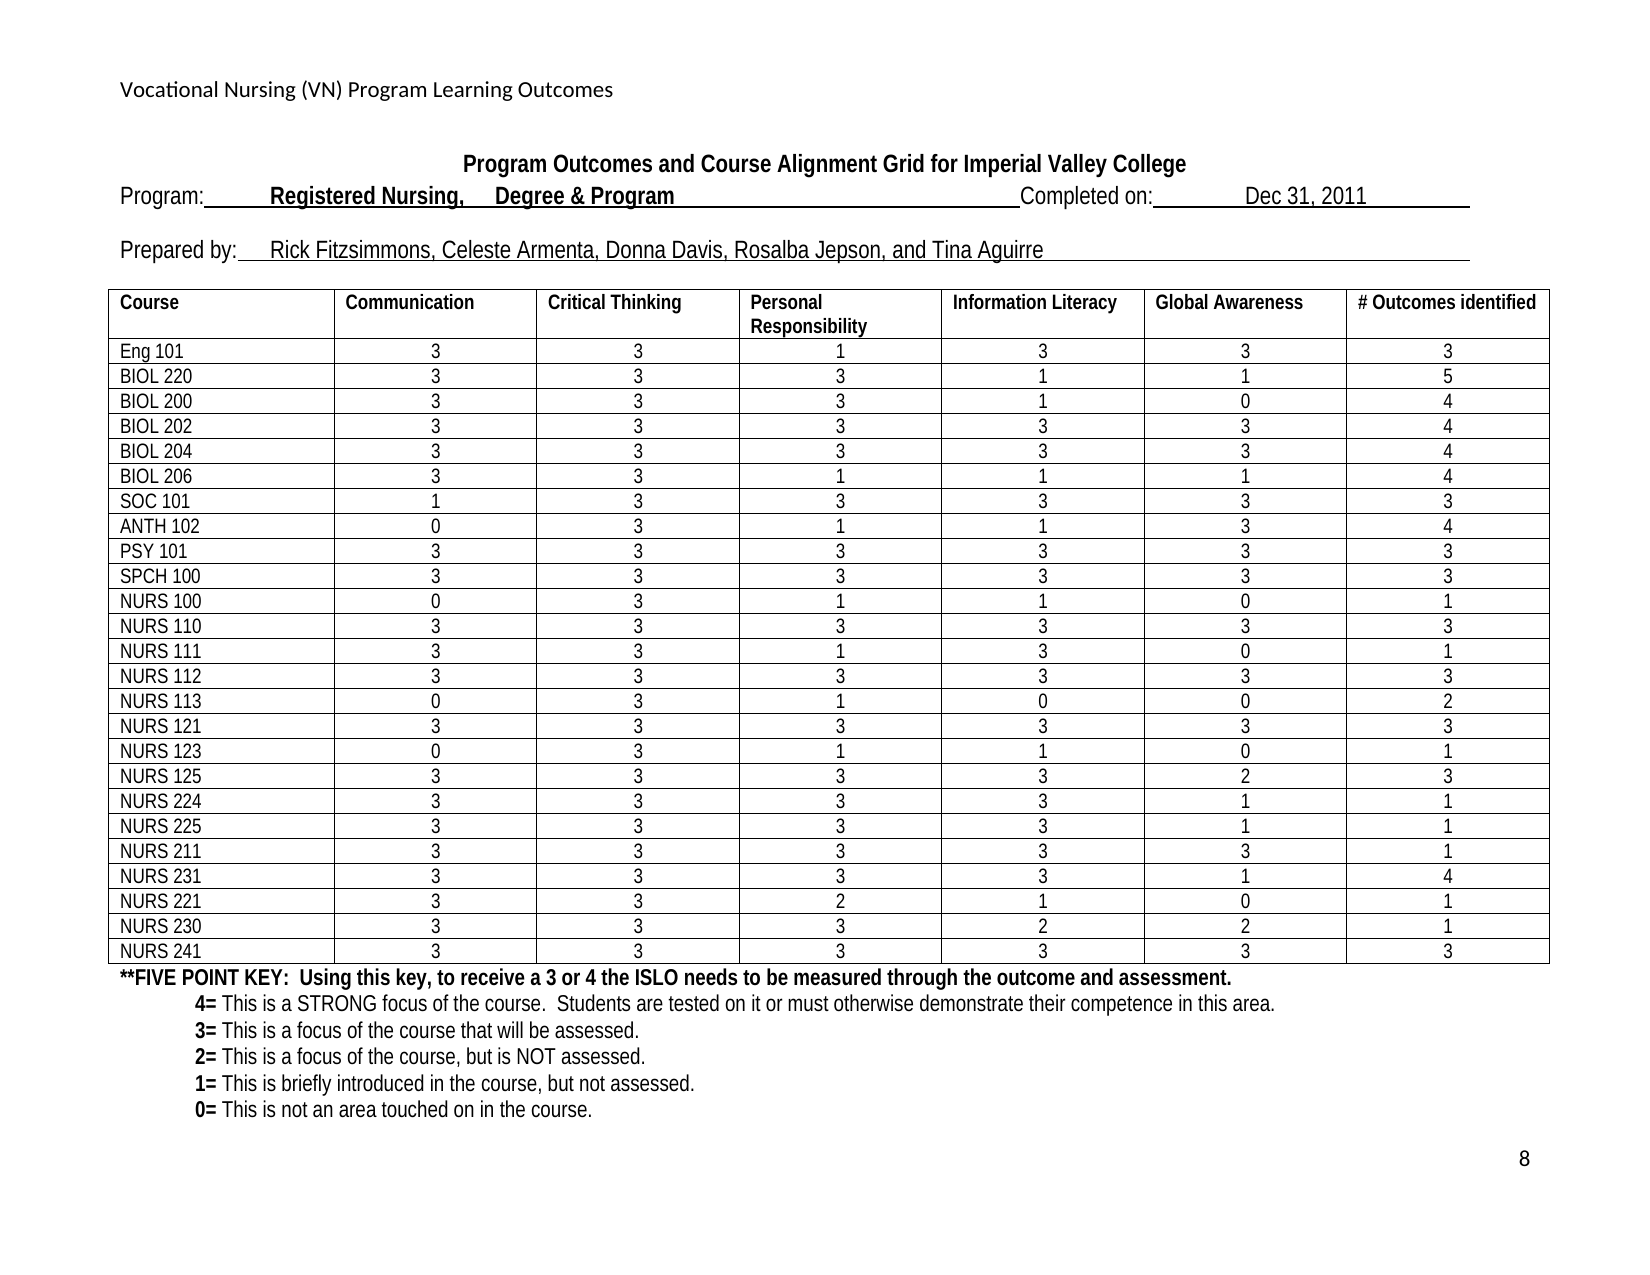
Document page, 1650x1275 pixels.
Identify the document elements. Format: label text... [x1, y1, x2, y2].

table_cell BIOL 204 [109, 439, 334, 463]
table_cell 3 [335, 389, 536, 413]
table_cell 0 [335, 689, 536, 713]
table_cell 3 [942, 764, 1144, 788]
table_cell 0 [942, 689, 1144, 713]
table_cell 3 [942, 839, 1144, 863]
text Prepared by: Rick Fitzsimmons, Celeste Armenta, Donna Davis, Rosalba Jepson, and Tina Aguirre [120, 235, 1530, 264]
table_cell 3 [740, 789, 941, 813]
table_cell 3 [335, 714, 536, 738]
table_cell NURS 123 [109, 739, 334, 763]
table_cell 3 [537, 539, 739, 563]
table_cell 3 [537, 789, 739, 813]
table_cell 3 [942, 414, 1144, 438]
table_cell 3 [1145, 414, 1346, 438]
table_cell 3 [335, 539, 536, 563]
table_cell 3 [537, 864, 739, 888]
table_cell 3 [740, 564, 941, 588]
table_cell 3 [1145, 564, 1346, 588]
table_cell 3 [335, 764, 536, 788]
table_cell 3 [1347, 664, 1549, 688]
table_cell 3 [942, 864, 1144, 888]
table_cell BIOL 202 [109, 414, 334, 438]
table_cell 3 [335, 789, 536, 813]
table_cell 3 [335, 889, 536, 913]
table_cell 1 [1347, 914, 1549, 938]
table_cell 1 [1347, 639, 1549, 663]
table_cell NURS 224 [109, 789, 334, 813]
table_header # Outcomes identified [1347, 290, 1549, 338]
table_cell BIOL 206 [109, 464, 334, 488]
table_cell NURS 241 [109, 939, 334, 963]
table_cell 1 [740, 639, 941, 663]
table_cell 4 [1347, 439, 1549, 463]
table_cell 1 [942, 889, 1144, 913]
table_cell 3 [537, 339, 739, 363]
table_cell 3 [942, 539, 1144, 563]
table_cell 3 [335, 464, 536, 488]
table_cell 1 [1347, 589, 1549, 613]
table_cell 3 [537, 939, 739, 963]
table_cell 0 [335, 514, 536, 538]
table_cell 1 [740, 339, 941, 363]
table_cell 3 [942, 489, 1144, 513]
table_cell 1 [740, 514, 941, 538]
table_cell 3 [942, 714, 1144, 738]
table_cell 2 [740, 889, 941, 913]
table_cell 3 [1347, 764, 1549, 788]
table_cell 3 [335, 564, 536, 588]
table_cell 3 [942, 614, 1144, 638]
table_cell 3 [740, 714, 941, 738]
table_cell NURS 110 [109, 614, 334, 638]
table_cell 0 [1145, 389, 1346, 413]
table_cell 3 [537, 889, 739, 913]
table_cell 5 [1347, 364, 1549, 388]
table_cell 3 [740, 814, 941, 838]
table_header Course [109, 290, 334, 338]
table_cell 3 [537, 689, 739, 713]
table_cell 1 [335, 489, 536, 513]
table_cell 3 [740, 664, 941, 688]
table_cell 3 [1145, 939, 1346, 963]
table_cell 3 [740, 939, 941, 963]
table_cell 3 [335, 414, 536, 438]
text **FIVE POINT KEY: Using this key, to receive a 3 or 4 the ISLO needs to be measured through the outcome and assessment. [120, 964, 1530, 990]
table_cell 4 [1347, 414, 1549, 438]
table_cell NURS 221 [109, 889, 334, 913]
table_cell 3 [942, 564, 1144, 588]
table_cell 3 [1347, 614, 1549, 638]
table_cell BIOL 200 [109, 389, 334, 413]
table_cell 3 [1347, 714, 1549, 738]
table_cell 3 [740, 439, 941, 463]
table_cell 1 [942, 464, 1144, 488]
table_cell 3 [537, 764, 739, 788]
table_cell 2 [942, 914, 1144, 938]
table_cell 0 [335, 739, 536, 763]
text 1= This is briefly introduced in the course, but not assessed. [195, 1069, 1530, 1096]
table_cell 3 [335, 364, 536, 388]
table_cell NURS 112 [109, 664, 334, 688]
table_cell 1 [942, 589, 1144, 613]
table_cell 1 [1347, 789, 1549, 813]
table_cell 2 [1347, 689, 1549, 713]
table_cell 3 [537, 364, 739, 388]
table_cell 3 [335, 814, 536, 838]
table_cell NURS 100 [109, 589, 334, 613]
table_cell 3 [335, 839, 536, 863]
table_cell 3 [537, 914, 739, 938]
table_header Personal Responsibility [740, 290, 941, 338]
table_cell 3 [942, 939, 1144, 963]
table_cell BIOL 220 [109, 364, 334, 388]
table_cell 3 [1145, 839, 1346, 863]
table_cell SOC 101 [109, 489, 334, 513]
table_cell 3 [740, 864, 941, 888]
table_cell 3 [537, 514, 739, 538]
table_cell 1 [740, 739, 941, 763]
table_cell 3 [1145, 439, 1346, 463]
table_cell 4 [1347, 864, 1549, 888]
table_cell 3 [740, 539, 941, 563]
table_cell 1 [740, 689, 941, 713]
text 3= This is a focus of the course that will be assessed. [195, 1017, 1530, 1043]
table_cell 3 [335, 339, 536, 363]
table_cell PSY 101 [109, 539, 334, 563]
table_cell 3 [537, 389, 739, 413]
table_cell 1 [1145, 364, 1346, 388]
table_cell 0 [1145, 739, 1346, 763]
table_cell 0 [1145, 689, 1346, 713]
table_cell 3 [1145, 489, 1346, 513]
table_cell 3 [740, 839, 941, 863]
table_cell 3 [740, 414, 941, 438]
table_cell 1 [1347, 889, 1549, 913]
table_cell 3 [537, 839, 739, 863]
table_cell 1 [740, 464, 941, 488]
table_cell 3 [537, 489, 739, 513]
table_cell 3 [1145, 664, 1346, 688]
table_cell 3 [1145, 614, 1346, 638]
table_cell 0 [1145, 889, 1346, 913]
table_cell 3 [942, 339, 1144, 363]
table_cell 3 [1145, 339, 1346, 363]
table_cell 2 [1145, 764, 1346, 788]
table_cell Eng 101 [109, 339, 334, 363]
table_header Information Literacy [942, 290, 1144, 338]
table_cell 1 [942, 364, 1144, 388]
table_cell 3 [537, 589, 739, 613]
table_cell 3 [537, 714, 739, 738]
table_cell 0 [1145, 589, 1346, 613]
table_cell 3 [1145, 714, 1346, 738]
table_cell 3 [537, 664, 739, 688]
table_cell 3 [1347, 539, 1549, 563]
text Program Outcomes and Course Alignment Grid for Imperial Valley College [120, 149, 1530, 177]
table_cell 3 [942, 639, 1144, 663]
table_cell 3 [1347, 489, 1549, 513]
table_cell 1 [942, 514, 1144, 538]
table_cell 3 [942, 439, 1144, 463]
table_cell 0 [335, 589, 536, 613]
table_cell 3 [335, 914, 536, 938]
table_cell 4 [1347, 514, 1549, 538]
table_cell 3 [740, 389, 941, 413]
table_cell 1 [1145, 464, 1346, 488]
table_cell 3 [335, 614, 536, 638]
table_cell 1 [740, 589, 941, 613]
table_cell NURS 231 [109, 864, 334, 888]
table_cell 3 [537, 614, 739, 638]
table_cell 3 [537, 464, 739, 488]
table_cell 3 [537, 639, 739, 663]
table_cell 3 [335, 439, 536, 463]
table_cell 0 [1145, 639, 1346, 663]
table_cell 3 [740, 764, 941, 788]
table_cell 1 [942, 389, 1144, 413]
table_cell 3 [1347, 939, 1549, 963]
table_cell 1 [1145, 789, 1346, 813]
table_cell 3 [740, 489, 941, 513]
table_cell 1 [1145, 814, 1346, 838]
table_cell 3 [740, 364, 941, 388]
table_cell 3 [740, 914, 941, 938]
table_cell 3 [942, 664, 1144, 688]
table_cell NURS 211 [109, 839, 334, 863]
table_cell NURS 113 [109, 689, 334, 713]
table_cell NURS 111 [109, 639, 334, 663]
table_cell 3 [740, 614, 941, 638]
table_cell 3 [537, 739, 739, 763]
table_cell 1 [1347, 839, 1549, 863]
table_cell 3 [1347, 339, 1549, 363]
table_cell SPCH 100 [109, 564, 334, 588]
table_header Critical Thinking [537, 290, 739, 338]
table_cell 4 [1347, 464, 1549, 488]
table_cell 1 [1347, 814, 1549, 838]
table_cell NURS 225 [109, 814, 334, 838]
table_cell 3 [335, 939, 536, 963]
table_cell NURS 230 [109, 914, 334, 938]
table_cell ANTH 102 [109, 514, 334, 538]
table_cell 3 [537, 564, 739, 588]
table_cell 3 [537, 439, 739, 463]
table_cell 3 [335, 864, 536, 888]
table_header Communication [335, 290, 536, 338]
table_cell 3 [942, 814, 1144, 838]
table_cell 1 [942, 739, 1144, 763]
table_cell NURS 121 [109, 714, 334, 738]
table_cell NURS 125 [109, 764, 334, 788]
table_cell 3 [537, 414, 739, 438]
table_cell 1 [1347, 739, 1549, 763]
table_cell 3 [1145, 514, 1346, 538]
table_cell 3 [1145, 539, 1346, 563]
table_cell 3 [942, 789, 1144, 813]
table_cell 3 [1347, 564, 1549, 588]
text Program: Registered Nursing, Degree & Program Completed on: Dec 31, 2011 [120, 182, 1530, 210]
text 0= This is not an area touched on in the course. [195, 1096, 1530, 1122]
text 2= This is a focus of the course, but is NOT assessed. [195, 1043, 1530, 1069]
text 4= This is a STRONG focus of the course. Students are tested on it or must otherwise demonstrate their competence in this area. [195, 990, 1530, 1017]
table_header Global Awareness [1145, 290, 1346, 338]
table_cell 3 [537, 814, 739, 838]
table_cell 3 [335, 639, 536, 663]
table_cell 2 [1145, 914, 1346, 938]
table_cell 4 [1347, 389, 1549, 413]
table_cell 1 [1145, 864, 1346, 888]
table_cell 3 [335, 664, 536, 688]
